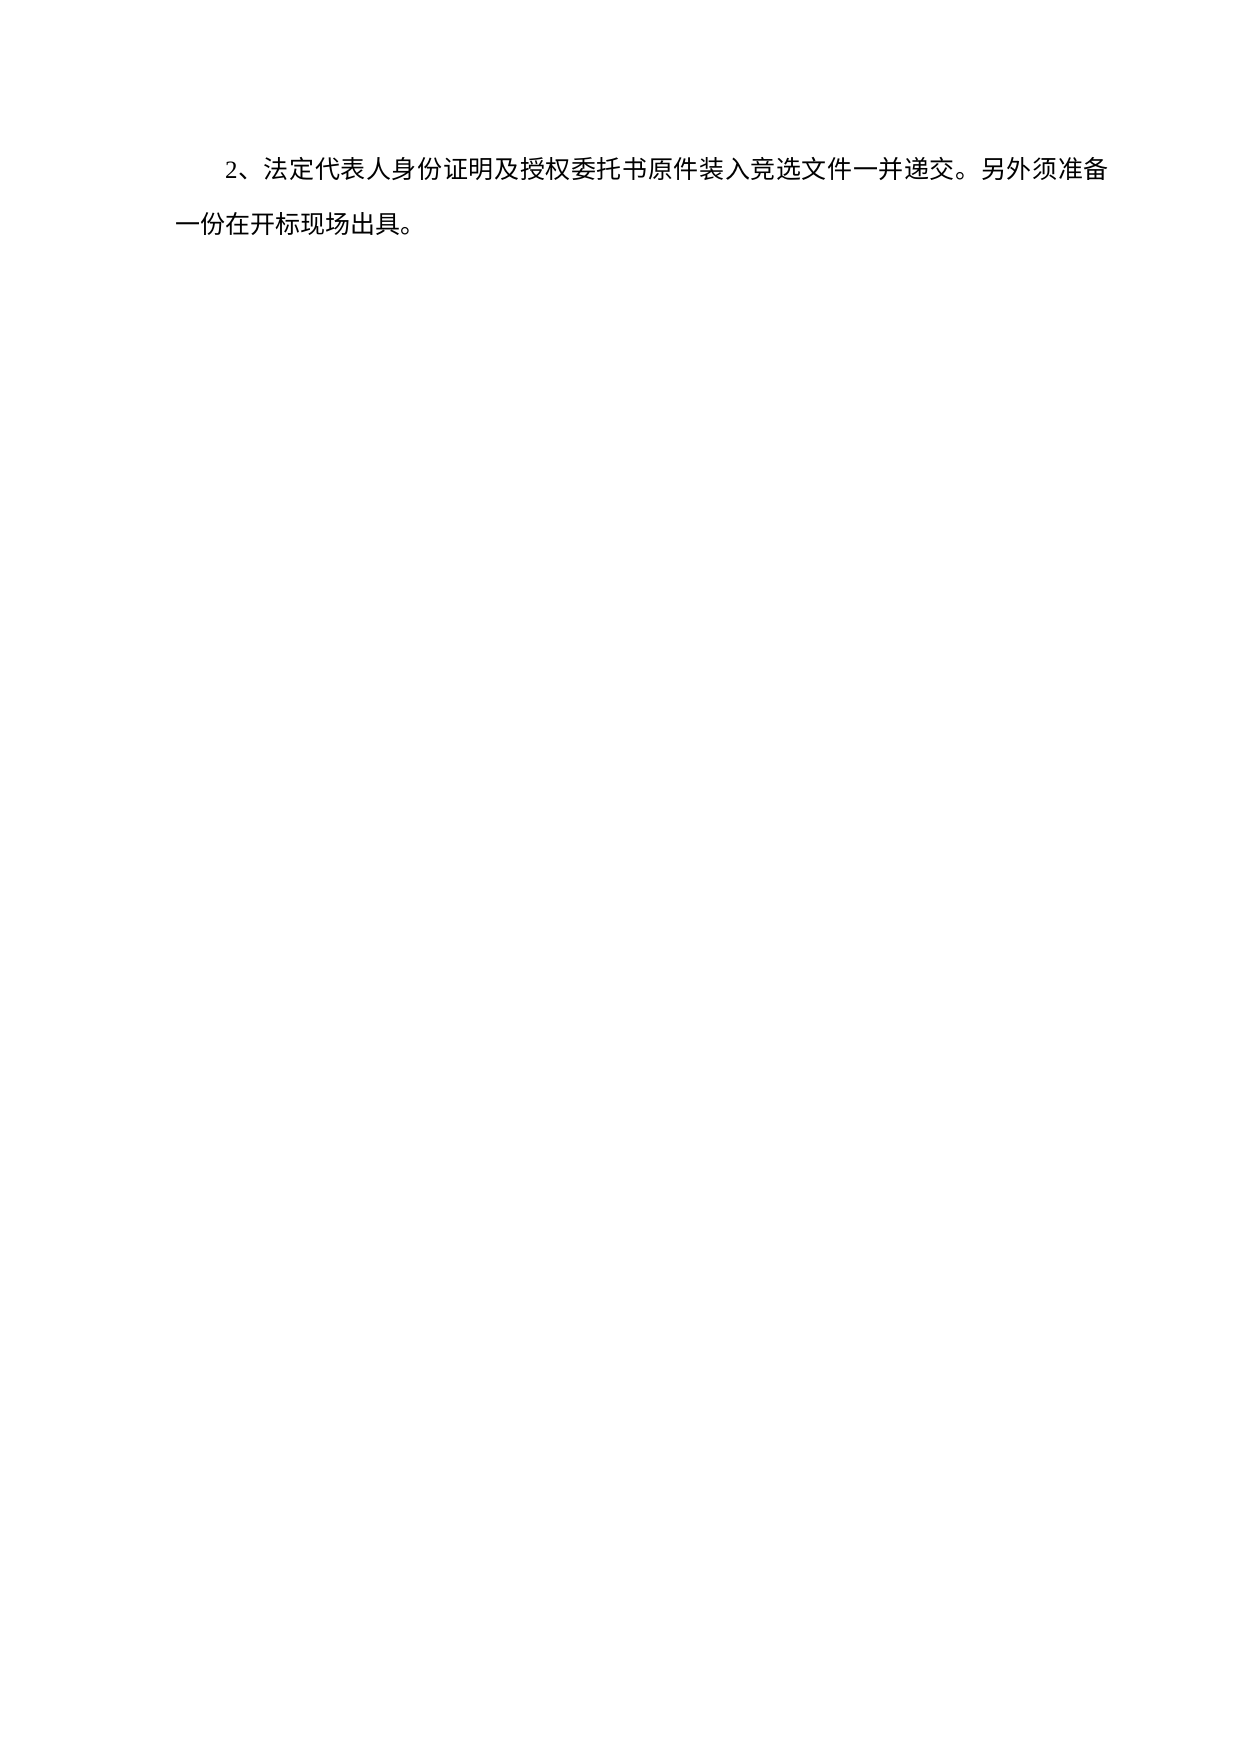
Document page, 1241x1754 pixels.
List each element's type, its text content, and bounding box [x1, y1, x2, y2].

text 2、法定代表人身份证明及授权委托书原件装入竞选文件一并递交。另外须准备一份在开标现场出具。 [175, 150, 1110, 241]
